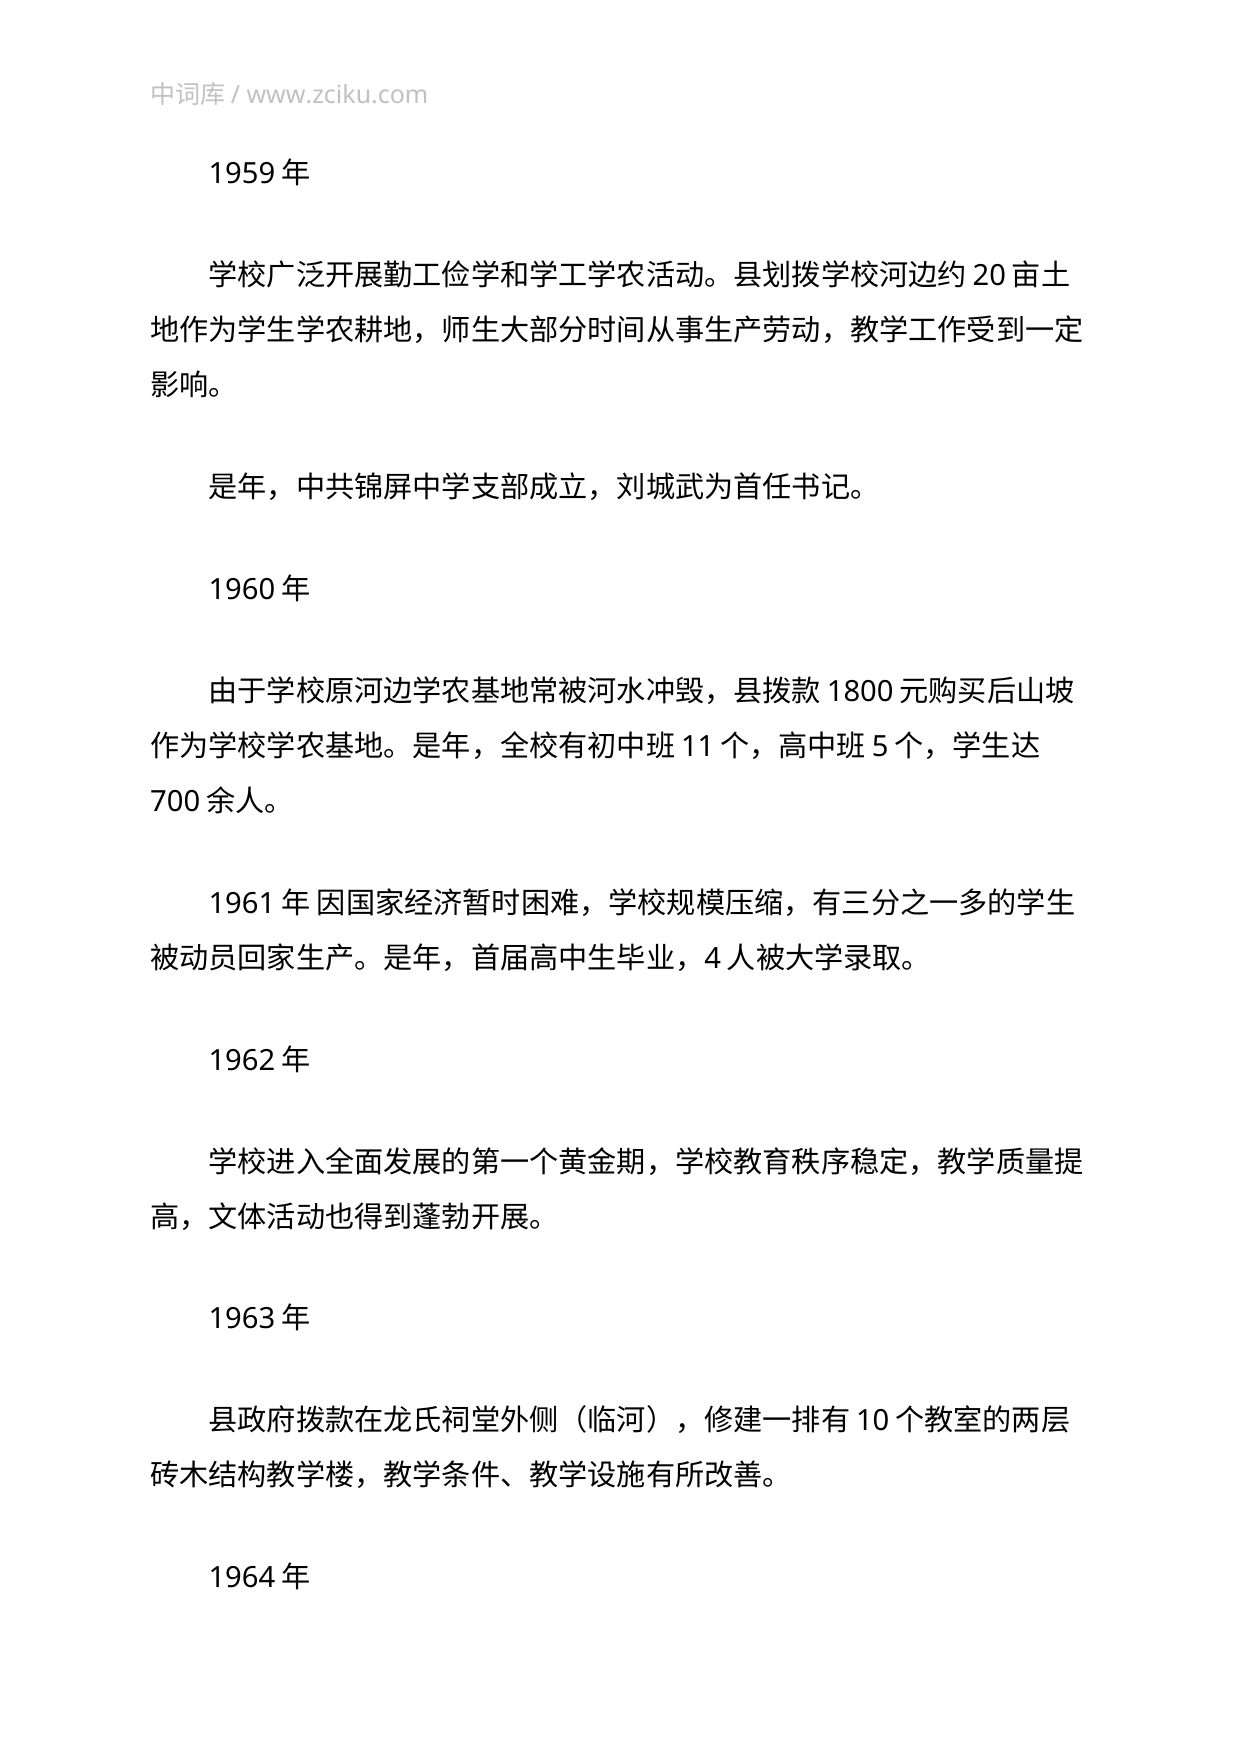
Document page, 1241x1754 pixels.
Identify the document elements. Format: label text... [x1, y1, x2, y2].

text 1960年 [150, 565, 1090, 608]
text 学校进入全面发展的第一个黄金期，学校教育秩序稳定，教学质量提高，文体活动也得到蓬勃开展。 [150, 1138, 1090, 1236]
text 是年，中共锦屏中学支部成立，刘城武为首任书记。 [150, 464, 1090, 506]
text 1964年 [150, 1554, 1090, 1596]
text 1961年 因国家经济暂时困难，学校规模压缩，有三分之一多的学生被动员回家生产。是年，首届高中生毕业，4人被大学录取。 [150, 879, 1090, 977]
text 由于学校原河边学农基地常被河水冲毁，县拨款1800元购买后山坡作为学校学农基地。是年，全校有初中班11个，高中班5个，学生达700余人。 [150, 667, 1090, 820]
text 1963年 [150, 1295, 1090, 1337]
text 1959年 [150, 150, 1090, 192]
text 学校广泛开展勤工俭学和学工学农活动。县划拨学校河边约20亩土地作为学生学农耕地，师生大部分时间从事生产劳动，教学工作受到一定影响。 [150, 252, 1090, 404]
text 县政府拨款在龙氏祠堂外侧（临河），修建一排有10个教室的两层砖木结构教学楼，教学条件、教学设施有所改善。 [150, 1397, 1090, 1494]
text 1962年 [150, 1036, 1090, 1079]
